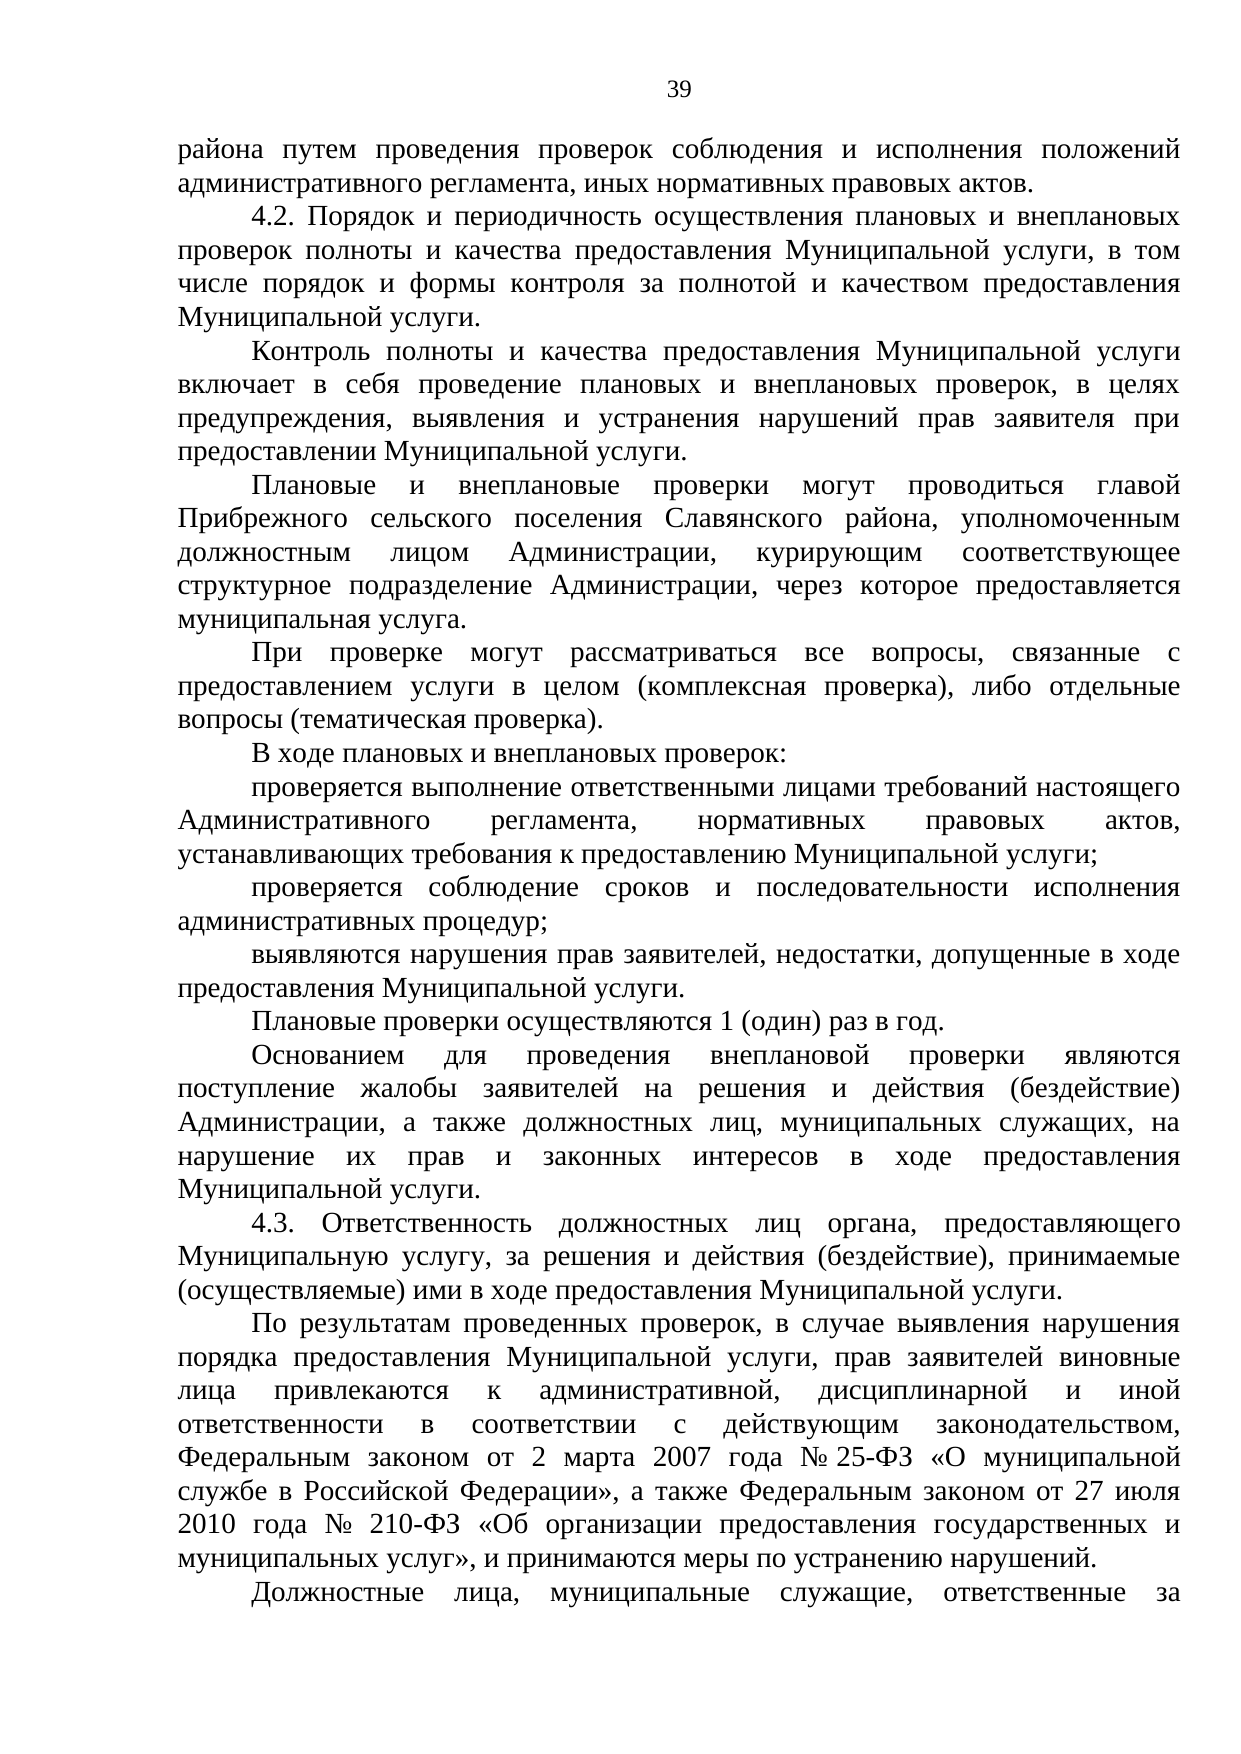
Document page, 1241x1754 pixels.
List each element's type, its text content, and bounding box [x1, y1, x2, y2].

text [177, 131, 1181, 198]
text По результатам проведенных проверок, в случае выявления нарушения порядка предоставления Муниципальной услуги, прав заявителей виновные лица привлекаются к административной, дисциплинарной и иной ответственности в соответствии с действующим законодательством, Федеральным законом от 2 марта 2007 года № 25-ФЗ «О муниципальной службе в Российской Федерации», а также Федеральным законом от 27 июля 2010 года № 210-ФЗ «Об организации предоставления государственных и муниципальных услуг», и принимаются меры по устранению нарушений. [177, 1305, 1181, 1574]
text В ходе плановых и внеплановых проверок: [177, 735, 1181, 769]
text Плановые и внеплановые проверки могут проводиться главой Прибрежного сельского поселения Славянского района, уполномоченным должностным лицом Администрации, курирующим соответствующее структурное подразделение Администрации, через которое предоставляется муниципальная услуга. [177, 467, 1181, 634]
text Основанием для проведения внеплановой проверки являются поступление жалобы заявителей на решения и действия (бездействие) Администрации, а также должностных лиц, муниципальных служащих, на нарушение их прав и законных интересов в ходе предоставления Муниципальной услуги. [177, 1037, 1181, 1205]
text проверяется выполнение ответственными лицами требований настоящего Административного регламента, нормативных правовых актов, устанавливающих требования к предоставлению Муниципальной услуги; [177, 769, 1181, 869]
text 4.2. Порядок и периодичность осуществления плановых и внеплановых проверок полноты и качества предоставления Муниципальной услуги, в том числе порядок и формы контроля за полнотой и качеством предоставления Муниципальной услуги. [177, 198, 1181, 333]
text 4.3. Ответственность должностных лиц органа, предоставляющего Муниципальную услугу, за решения и действия (бездействие), принимаемые (осуществляемые) ими в ходе предоставления Муниципальной услуги. [177, 1205, 1181, 1305]
text При проверке могут рассматриваться все вопросы, связанные с предоставлением услуги в целом (комплексная проверка), либо отдельные вопросы (тематическая проверка). [177, 634, 1181, 735]
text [177, 1574, 1181, 1607]
text проверяется соблюдение сроков и последовательности исполнения административных процедур; [177, 869, 1181, 936]
text Контроль полноты и качества предоставления Муниципальной услуги включает в себя проведение плановых и внеплановых проверок, в целях предупреждения, выявления и устранения нарушений прав заявителя при предоставлении Муниципальной услуги. [177, 333, 1181, 467]
text выявляются нарушения прав заявителей, недостатки, допущенные в ходе предоставления Муниципальной услуги. [177, 936, 1181, 1003]
text Плановые проверки осуществляются 1 (один) раз в год. [177, 1003, 1181, 1037]
